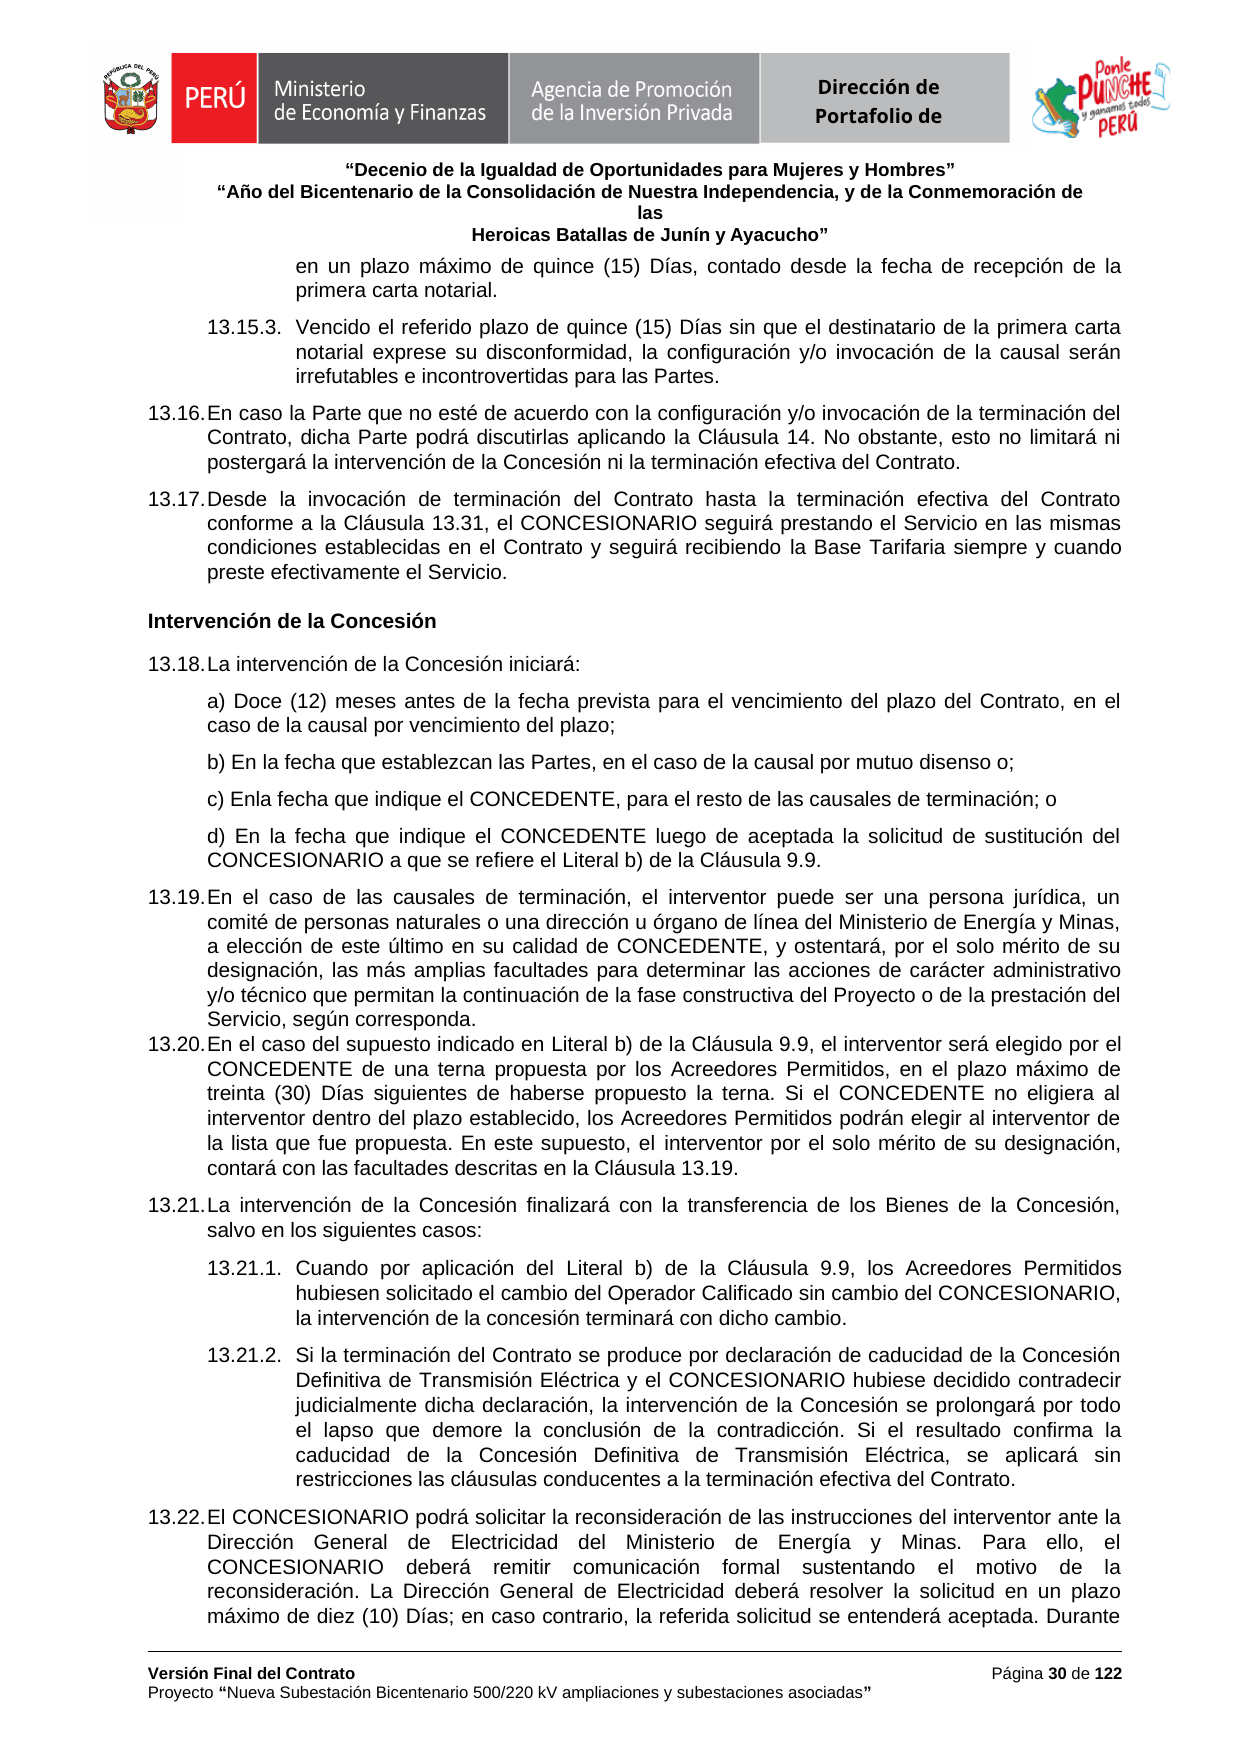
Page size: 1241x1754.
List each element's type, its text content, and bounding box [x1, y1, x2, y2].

subtitle Vencido el referido plazo de quince (15) Días sin que el destinatario de la primera carta notarial exprese su disconformidad, la configuración y/o invocación de la causal serán irrefutables e incontrovertidas para las Partes. [207, 315, 1122, 388]
list La intervención de la Concesión finalizará con la transferencia de los Bienes de la Concesión, salvo en los siguientes casos: [148, 1193, 1122, 1242]
list Desde la invocación de terminación del Contrato hasta la terminación efectiva del Contrato conforme a la Cláusula 13.31, el CONCESIONARIO seguirá prestando el Servicio en las mismas condiciones establecidas en el Contrato y seguirá recibiendo la Base Tarifaria siempre y cuando preste efectivamente el Servicio. [148, 486, 1122, 583]
list b) En la fecha que establezcan las Partes, en el caso de la causal por mutuo disenso o; [207, 750, 1122, 774]
list d) En la fecha que indique el CONCEDENTE luego de aceptada la solicitud de sustitución del CONCESIONARIO a que se refiere el Literal b) de la Cláusula 9.9. [207, 824, 1122, 872]
list En el caso de las causales de terminación, el interventor puede ser una persona jurídica, un comité de personas naturales o una dirección u órgano de línea del Ministerio de Energía y Minas, a elección de este último en su calidad de CONCEDENTE, y ostentará, por el solo mérito de su designación, las más amplias facultades para determinar las acciones de carácter administrativo y/o técnico que permitan la continuación de la fase constructiva del Proyecto o de la prestación del Servicio, según corresponda. [148, 885, 1122, 1031]
list En caso la Parte que no esté de acuerdo con la configuración y/o invocación de la terminación del Contrato, dicha Parte podrá discutirlas aplicando la Cláusula 14. No obstante, esto no limitará ni postergará la intervención de la Concesión ni la terminación efectiva del Contrato. [148, 401, 1122, 473]
subtitle Cuando por aplicación del Literal b) de la Cláusula 9.9, los Acreedores Permitidos hubiesen solicitado el cambio del Operador Calificado sin cambio del CONCESIONARIO, la intervención de la concesión terminará con dicho cambio. [207, 1256, 1122, 1329]
text Intervención de la Concesión [148, 609, 1122, 633]
subtitle Si la terminación del Contrato se produce por declaración de caducidad de la Concesión Definitiva de Transmisión Eléctrica y el CONCESIONARIO hubiese decidido contradecir judicialmente dicha declaración, la intervención de la Concesión se prolongará por todo el lapso que demore la conclusión de la contradicción. Si el resultado confirma la caducidad de la Concesión Definitiva de Transmisión Eléctrica, se aplicará sin restricciones las cláusulas conducentes a la terminación efectiva del Contrato. [207, 1343, 1122, 1491]
list La intervención de la Concesión iniciará: [148, 652, 1122, 676]
picture [90, 42, 1033, 226]
list En el caso del supuesto indicado en Literal b) de la Cláusula 9.9, el interventor será elegido por el CONCEDENTE de una terna propuesta por los Acreedores Permitidos, en el plazo máximo de treinta (30) Días siguientes de haberse propuesto la terna. Si el CONCEDENTE no eligiera al interventor dentro del plazo establecido, los Acreedores Permitidos podrán elegir al interventor de la lista que fue propuesta. En este supuesto, el interventor por el solo mérito de su designación, contará con las facultades descritas en la Cláusula 13.19. [148, 1031, 1122, 1180]
list c) Enla fecha que indique el CONCEDENTE, para el resto de las causales de terminación; o [207, 787, 1122, 811]
list a) Doce (12) meses antes de la fecha prevista para el vencimiento del plazo del Contrato, en el caso de la causal por vencimiento del plazo; [207, 689, 1122, 737]
